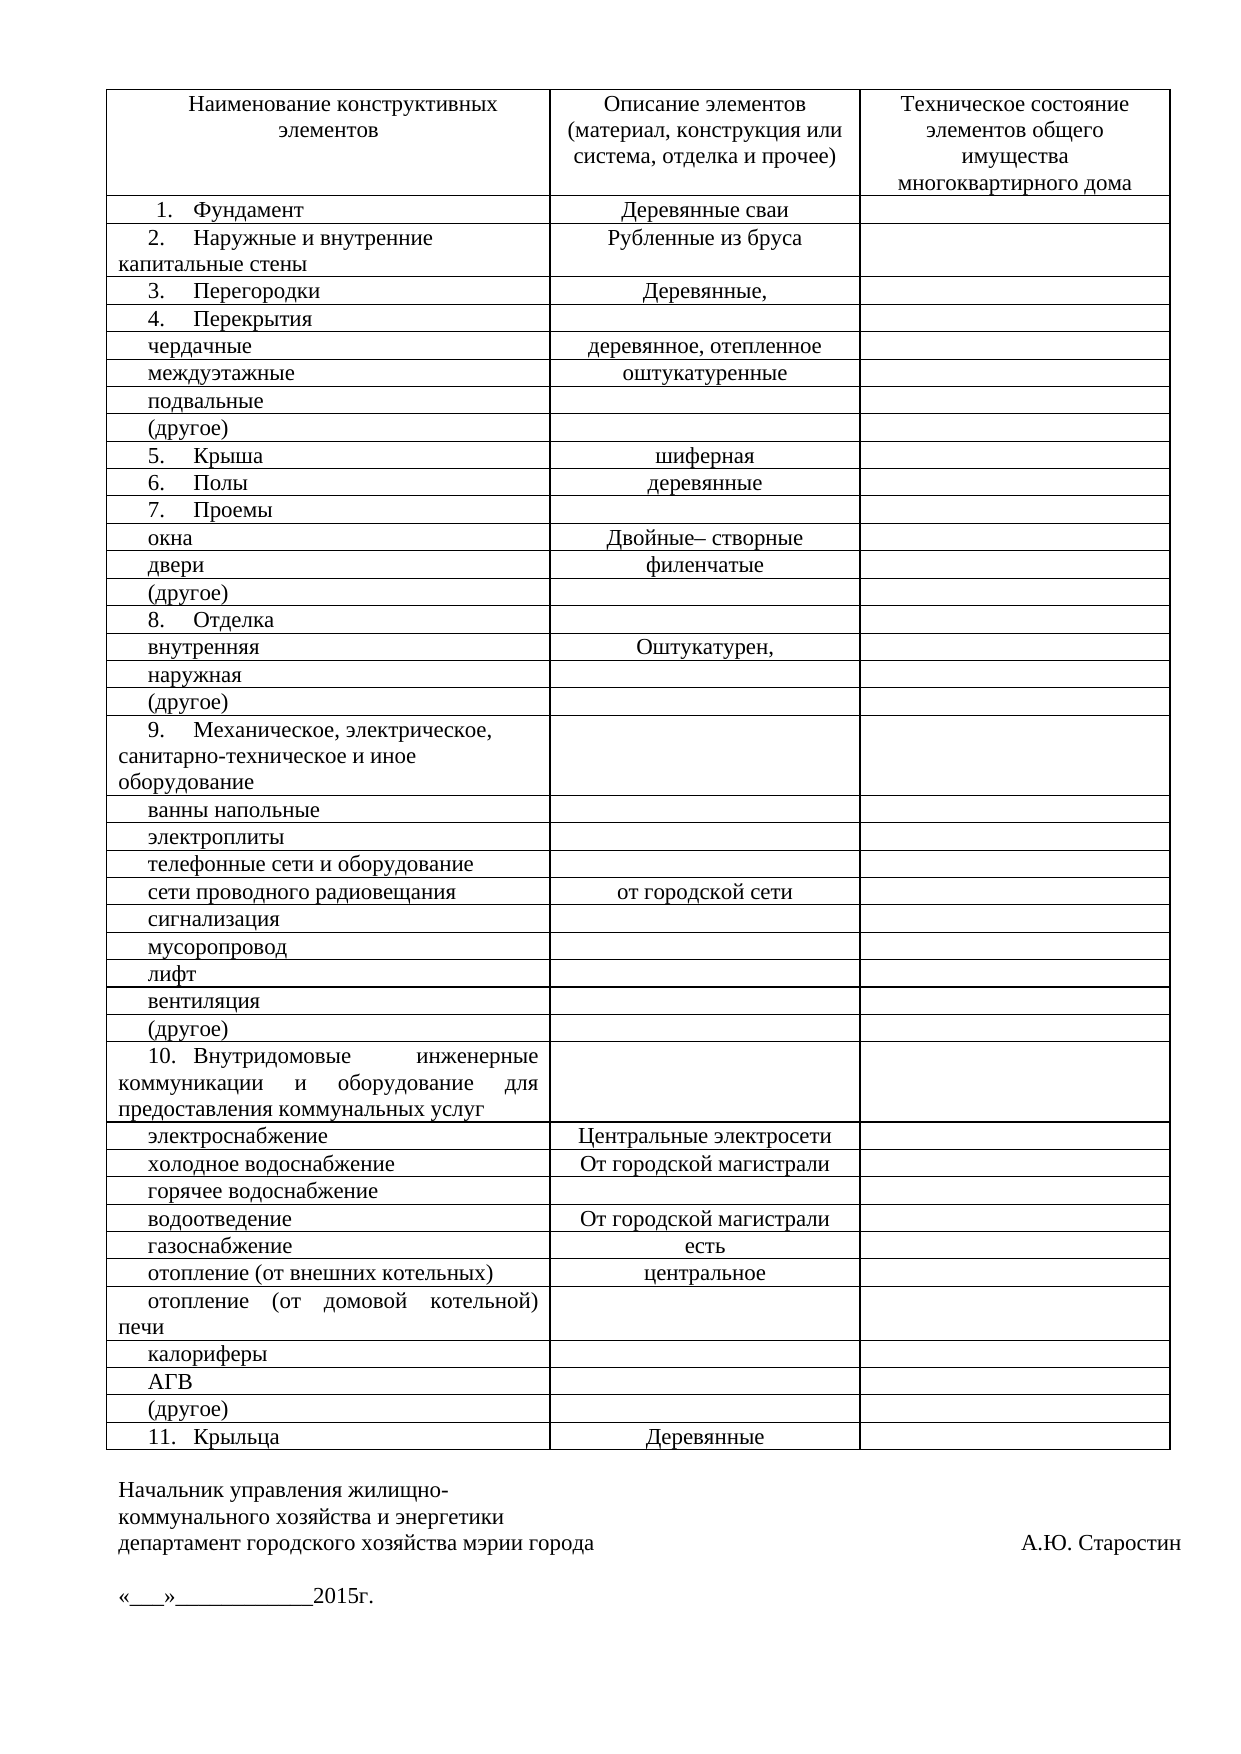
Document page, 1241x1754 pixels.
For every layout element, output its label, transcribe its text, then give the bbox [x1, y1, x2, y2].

table_cell Крыша [107, 442, 549, 468]
table_cell [861, 688, 1169, 714]
table_cell [551, 387, 859, 413]
table_cell [861, 1042, 1169, 1121]
table_cell Деревянные сваи [551, 196, 859, 222]
table_cell вентиляция [107, 988, 549, 1014]
table_cell [861, 905, 1169, 932]
table_cell Рубленные из бруса [551, 224, 859, 276]
table_cell [551, 905, 859, 932]
table_cell [861, 496, 1169, 523]
table_cell [861, 1287, 1169, 1339]
table_cell Отделка [107, 606, 549, 632]
table_cell [551, 661, 859, 687]
table_cell калориферы [107, 1341, 549, 1367]
table_cell горячее водоснабжение [107, 1177, 549, 1203]
table_cell [551, 496, 859, 523]
table_cell [861, 442, 1169, 468]
table_cell сети проводного радиовещания [107, 878, 549, 904]
table_cell Двойные– створные [551, 524, 859, 550]
table_cell [861, 634, 1169, 660]
table_cell [861, 716, 1169, 795]
table_cell [861, 1368, 1169, 1394]
table_cell внутренняя [107, 634, 549, 660]
table_header Наименование конструктивных элементов [107, 90, 549, 195]
table_cell [551, 1395, 859, 1422]
table_cell [551, 688, 859, 714]
table_cell [551, 960, 859, 986]
table_cell Фундамент [107, 196, 549, 222]
table_cell электроплиты [107, 823, 549, 849]
table_cell [551, 414, 859, 441]
table_cell чердачные [107, 332, 549, 358]
table_cell подвальные [107, 387, 549, 413]
table_cell отопление (от домовой котельной) печи [107, 1287, 549, 1339]
table_cell Перекрытия [107, 305, 549, 331]
table_cell [861, 1341, 1169, 1367]
table_cell Перегородки [107, 277, 549, 304]
table_cell деревянные [551, 469, 859, 495]
table_cell [551, 1015, 859, 1041]
table_cell деревянное, отепленное [551, 332, 859, 358]
table_cell [551, 1341, 859, 1367]
table_cell [861, 579, 1169, 605]
table_cell окна [107, 524, 549, 550]
table_cell Деревянные, [551, 277, 859, 304]
table_cell Оштукатурен, [551, 634, 859, 660]
table_cell [861, 606, 1169, 632]
table_cell [551, 933, 859, 959]
table_cell Полы [107, 469, 549, 495]
table_cell [861, 1205, 1169, 1231]
table_cell [861, 196, 1169, 222]
table_cell (другое) [107, 1015, 549, 1041]
table_cell [861, 1150, 1169, 1176]
table_cell (другое) [107, 414, 549, 441]
table_cell [551, 1177, 859, 1203]
table_cell [861, 851, 1169, 877]
text «___»____________2015г. [118, 1582, 1181, 1608]
table_header Описание элементов (материал, конструкция или система, отделка и прочее) [551, 90, 859, 195]
table_cell Механическое, электрическое, санитарно-техническое и иное оборудование [107, 716, 549, 795]
table_cell ванны напольные [107, 796, 549, 822]
table_cell [861, 1395, 1169, 1422]
table_cell [551, 579, 859, 605]
table_cell [861, 1232, 1169, 1258]
table_cell [551, 988, 859, 1014]
table_cell [861, 823, 1169, 849]
table_cell От городской магистрали [551, 1205, 859, 1231]
table_cell [861, 1423, 1169, 1449]
table_cell газоснабжение [107, 1232, 549, 1258]
table_cell [861, 988, 1169, 1014]
table_cell [861, 277, 1169, 304]
table_cell наружная [107, 661, 549, 687]
table_cell От городской магистрали [551, 1150, 859, 1176]
table_cell [551, 1042, 859, 1121]
table_cell [861, 796, 1169, 822]
table_cell [861, 551, 1169, 578]
table_cell Проемы [107, 496, 549, 523]
table_cell [551, 1287, 859, 1339]
table_cell холодное водоснабжение [107, 1150, 549, 1176]
table_cell мусоропровод [107, 933, 549, 959]
table_cell (другое) [107, 688, 549, 714]
table_cell [861, 305, 1169, 331]
table_cell Внутридомовые инженерные коммуникации и оборудование для предоставления коммунальных услуг [107, 1042, 549, 1121]
table_cell лифт [107, 960, 549, 986]
table_header Техническое состояние элементов общего имущества многоквартирного дома [861, 90, 1169, 195]
table_cell электроснабжение [107, 1123, 549, 1149]
table_cell [861, 1123, 1169, 1149]
text Начальник управления жилищно- [118, 1476, 1181, 1503]
table_cell [861, 524, 1169, 550]
table_cell [861, 360, 1169, 386]
table_cell шиферная [551, 442, 859, 468]
table_cell [861, 387, 1169, 413]
table_cell [861, 469, 1169, 495]
table_cell оштукатуренные [551, 360, 859, 386]
table_cell [861, 878, 1169, 904]
table_cell Крыльца [107, 1423, 549, 1449]
table_cell есть [551, 1232, 859, 1258]
table_cell телефонные сети и оборудование [107, 851, 549, 877]
table_cell [551, 851, 859, 877]
text департамент городского хозяйства мэрии города А.Ю. Старостин [118, 1529, 1181, 1556]
table_cell [861, 1015, 1169, 1041]
text коммунального хозяйства и энергетики [118, 1503, 1181, 1529]
table_cell [861, 933, 1169, 959]
table_cell Центральные электросети [551, 1123, 859, 1149]
table_cell [861, 960, 1169, 986]
table_cell Наружные и внутренние капитальные стены [107, 224, 549, 276]
table_cell [551, 305, 859, 331]
table_cell центральное [551, 1259, 859, 1286]
table_cell филенчатые [551, 551, 859, 578]
table_cell [551, 1368, 859, 1394]
table_cell сигнализация [107, 905, 549, 932]
table_cell [861, 661, 1169, 687]
table_cell Деревянные [551, 1423, 859, 1449]
table_cell [551, 716, 859, 795]
table_cell АГВ [107, 1368, 549, 1394]
table_cell [551, 796, 859, 822]
table_cell [861, 1177, 1169, 1203]
table_cell водоотведение [107, 1205, 549, 1231]
table_cell [861, 224, 1169, 276]
table_cell от городской сети [551, 878, 859, 904]
table_cell [861, 1259, 1169, 1286]
table_cell [861, 414, 1169, 441]
table_cell [861, 332, 1169, 358]
table_cell двери [107, 551, 549, 578]
table_cell отопление (от внешних котельных) [107, 1259, 549, 1286]
table_cell (другое) [107, 1395, 549, 1422]
table_cell [551, 606, 859, 632]
table_cell междуэтажные [107, 360, 549, 386]
table_cell [551, 823, 859, 849]
table_cell (другое) [107, 579, 549, 605]
